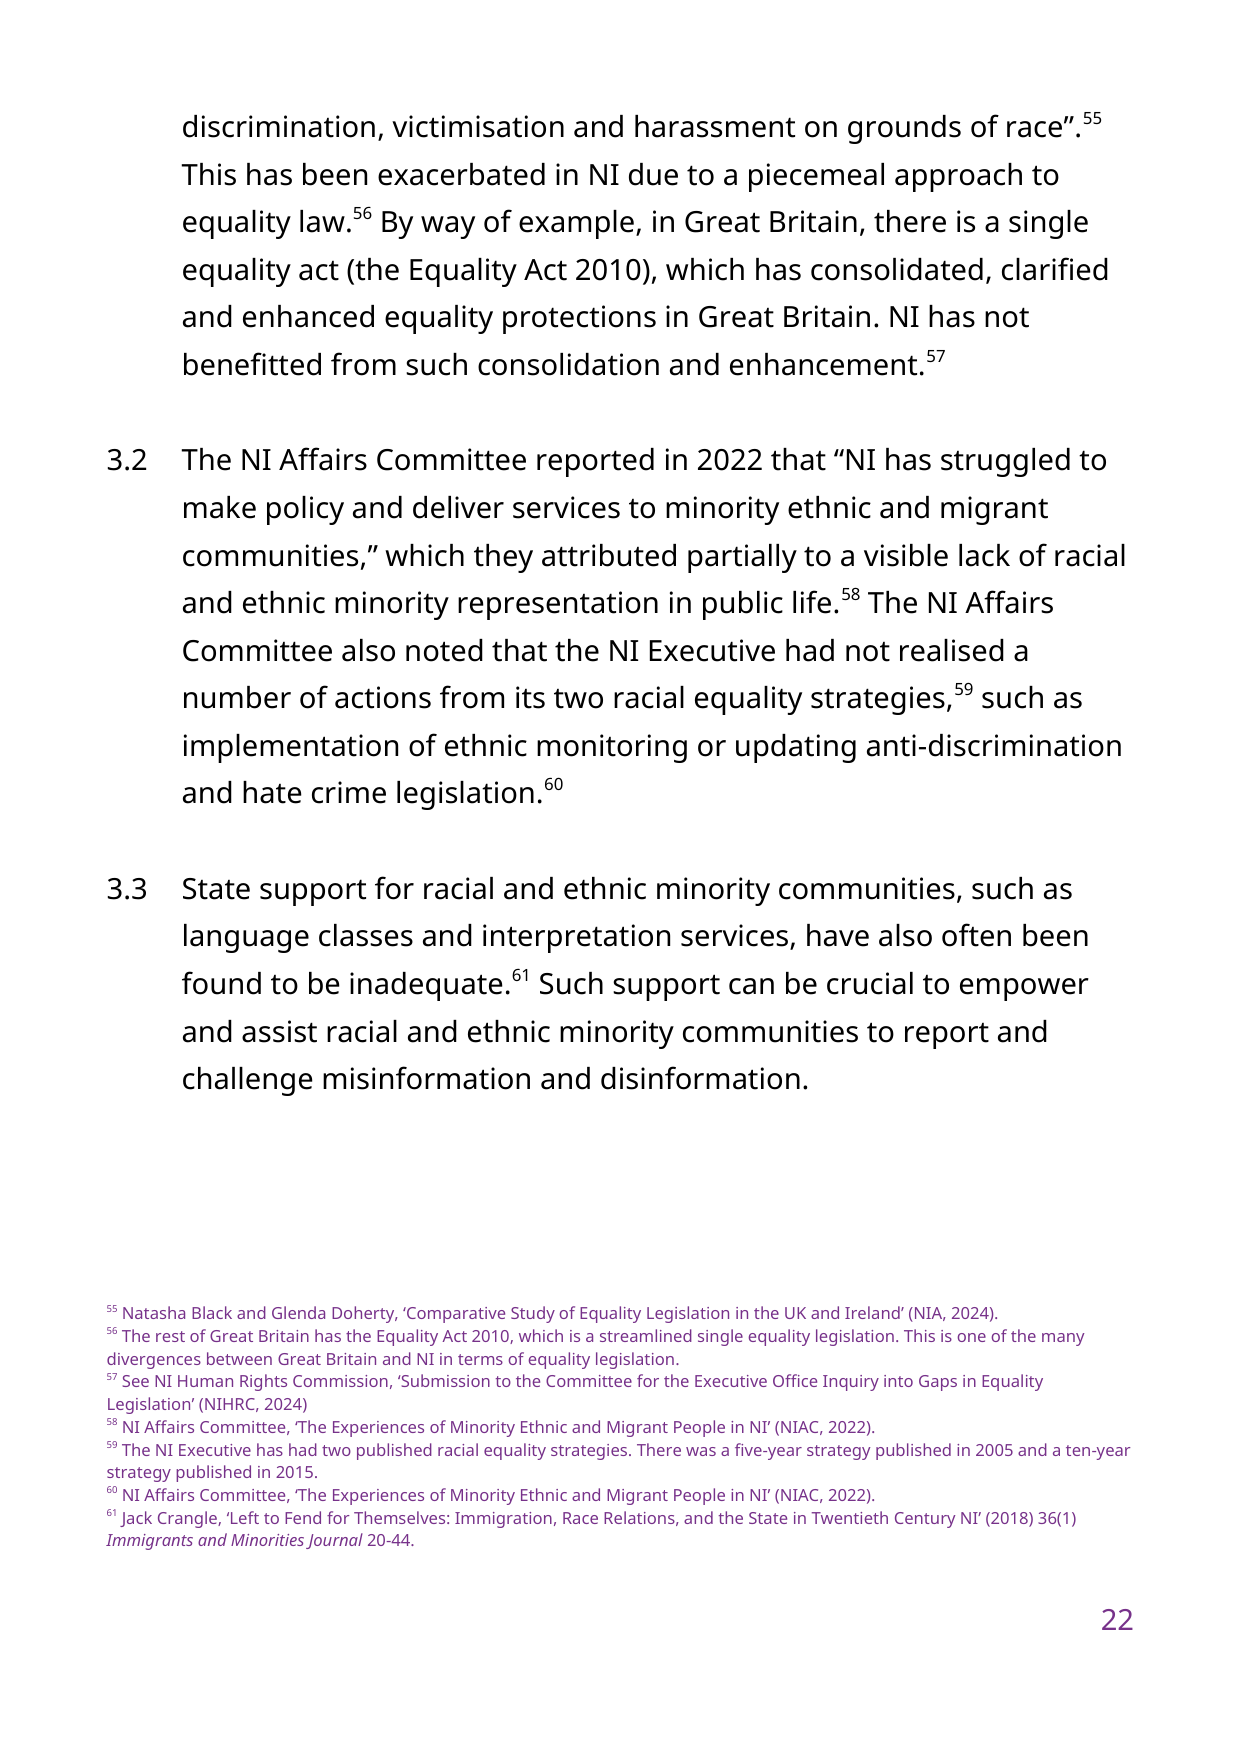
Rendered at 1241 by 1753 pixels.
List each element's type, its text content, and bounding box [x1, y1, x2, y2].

list State support for racial and ethnic minority communities, such as language classes and interpretation services, have also often been found to be inadequate. Such support can be crucial to empower and assist racial and ethnic minority communities to report and challenge misinformation and disinformation. [106, 868, 1134, 1098]
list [106, 106, 1134, 384]
list The NI Affairs Committee reported in 2022 that “NI has struggled to make policy and deliver services to minority ethnic and migrant communities,” which they attributed partially to a visible lack of racial and ethnic minority representation in public life. The NI Affairs Committee also noted that the NI Executive had not realised a number of actions from its two racial equality strategies, such as implementation of ethnic monitoring or updating anti-discrimination and hate crime legislation. [106, 439, 1134, 812]
